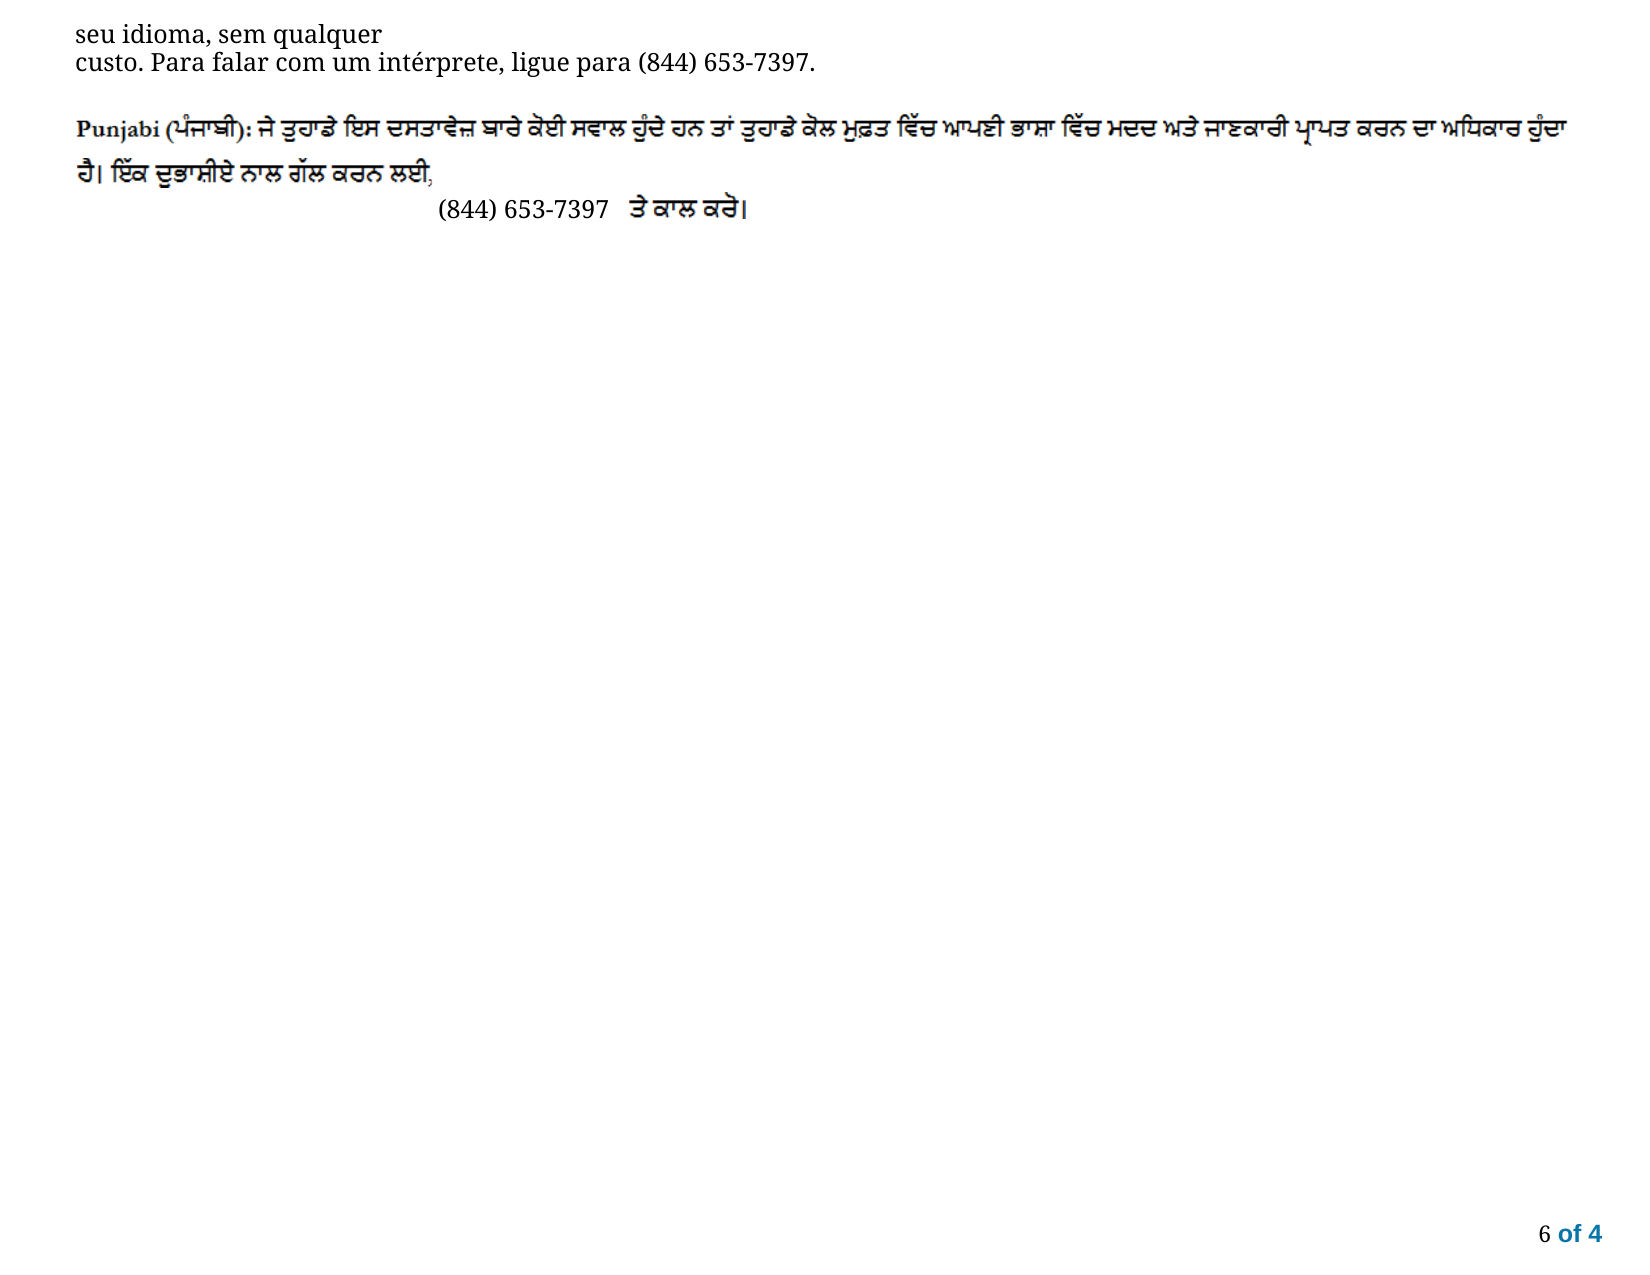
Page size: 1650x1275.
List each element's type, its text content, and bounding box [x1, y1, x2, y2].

picture [76, 158, 433, 188]
text (844) 653-7397 [438, 192, 1631, 226]
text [75, 21, 1631, 49]
picture [76, 113, 1568, 146]
text custo. Para falar com um intérprete, ligue para (844) 653-7397. [75, 49, 1631, 77]
picture [628, 192, 746, 219]
